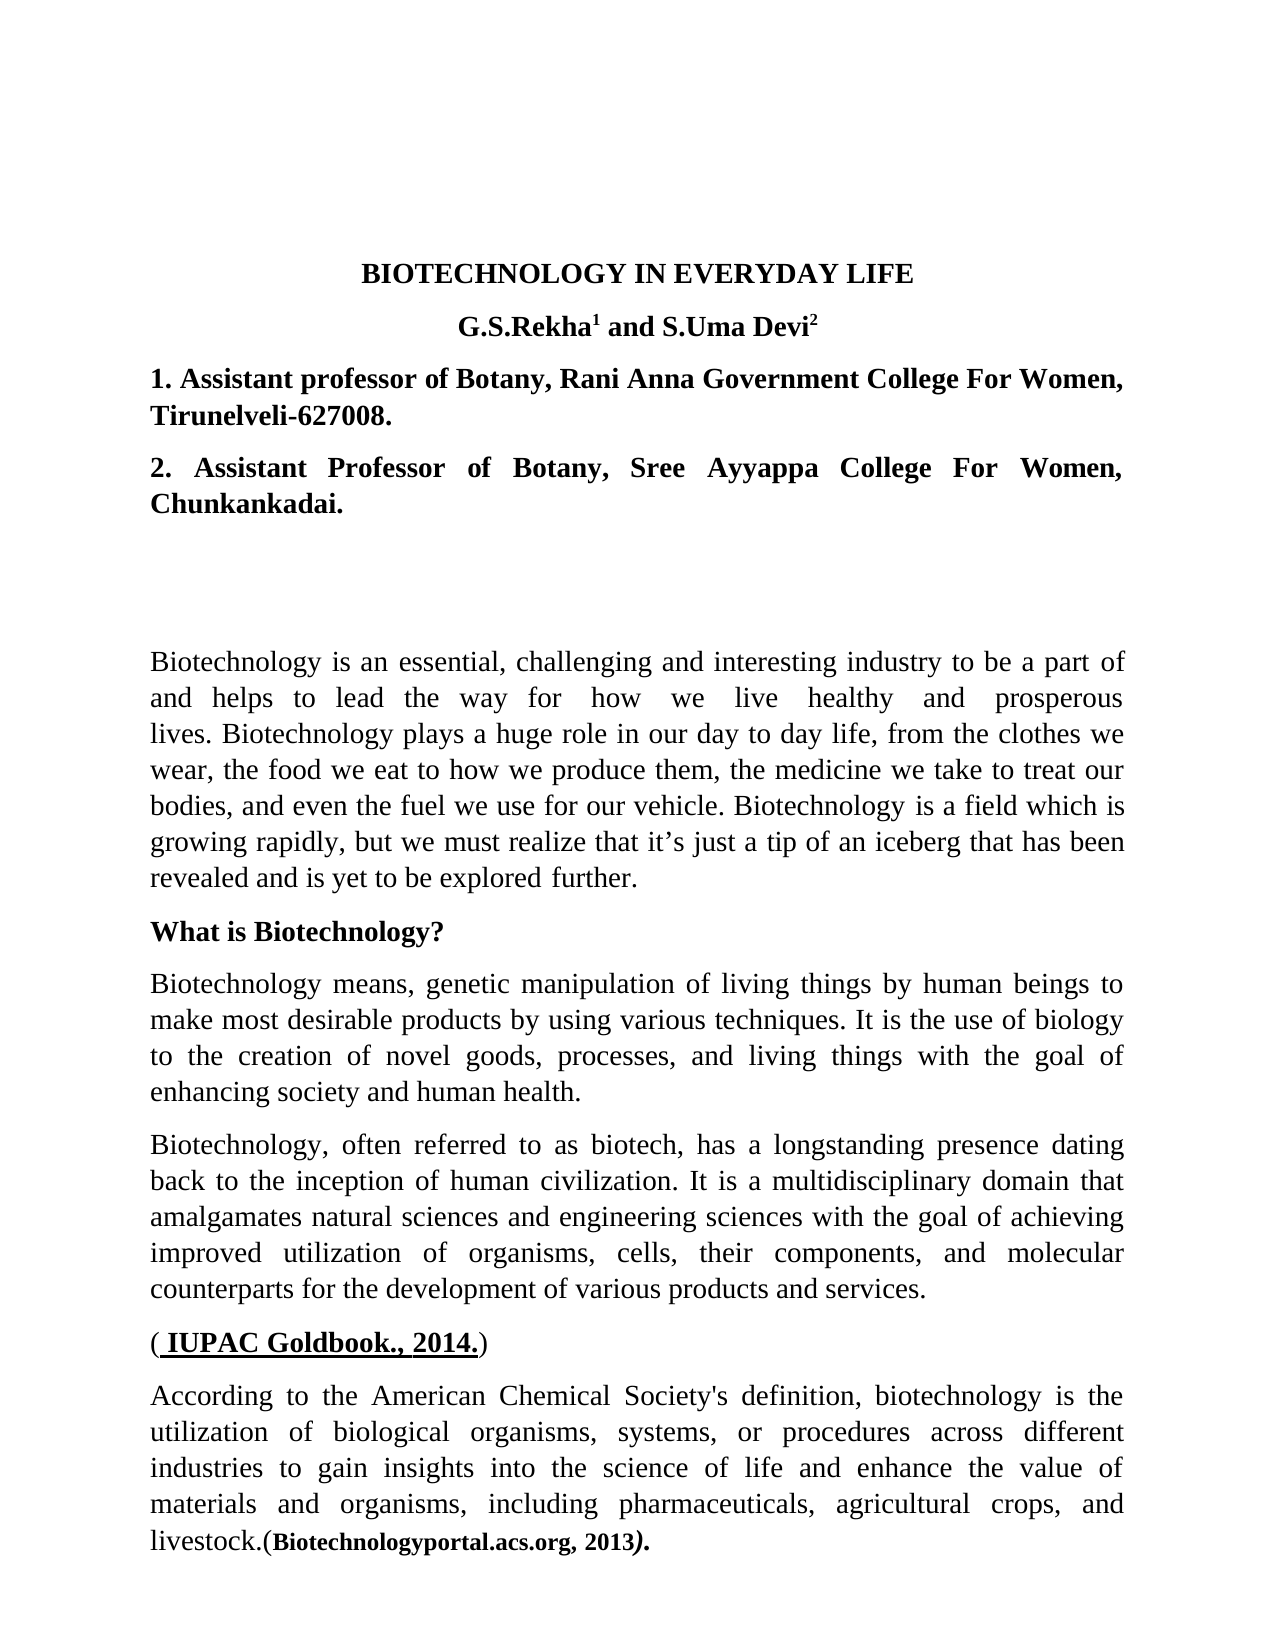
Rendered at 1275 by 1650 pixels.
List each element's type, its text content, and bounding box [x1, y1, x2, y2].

subtitle BIOTECHNOLOGY IN EVERYDAY LIFE [359, 256, 917, 290]
list Assistant Professor of Botany, Sree Ayyappa College For Women, Chunkankadai. [150, 450, 1123, 519]
text Biotechnology is an essential, challenging and interesting industry to be a part of and helps to lead the way for how we live healthy and prosperous lives. Biotechnology plays a huge role in our day to day life, from the clothes we wear, the food we eat to how we produce them, the medicine we take to treat our bodies, and even the fuel we use for our vehicle. Biotechnology is a field which is growing rapidly, but we must realize that it’s just a tip of an iceberg that has been revealed and is yet to be explored further. [150, 644, 1125, 894]
text Biotechnology, often referred to as biotech, has a longstanding presence dating back to the inception of human civilization. It is a multidisciplinary domain that amalgamates natural sciences and engineering sciences with the goal of achieving improved utilization of organisms, cells, their components, and molecular counterparts for the development of various products and services. [150, 1127, 1125, 1305]
list Assistant professor of Botany, Rani Anna Government College For Women, Tirunelveli-627008. [150, 362, 1124, 431]
text Biotechnology means, genetic manipulation of living things by human beings to make most desirable products by using various techniques. It is the use of biology to the creation of novel goods, processes, and living things with the goal of enhancing society and human health. [150, 966, 1125, 1108]
text G.S.Rekha1 and S.Uma Devi2 [359, 309, 917, 343]
text According to the American Chemical Society's definition, biotechnology is the utilization of biological organisms, systems, or procedures across different industries to gain insights into the science of life and enhance the value of materials and organisms, including pharmaceuticals, agricultural crops, and livestock.(Biotechnologyportal.acs.org, 2013). [150, 1378, 1125, 1556]
text ( IUPAC Goldbook., 2014.) [150, 1326, 1125, 1359]
subtitle What is Biotechnology? [150, 914, 1137, 948]
